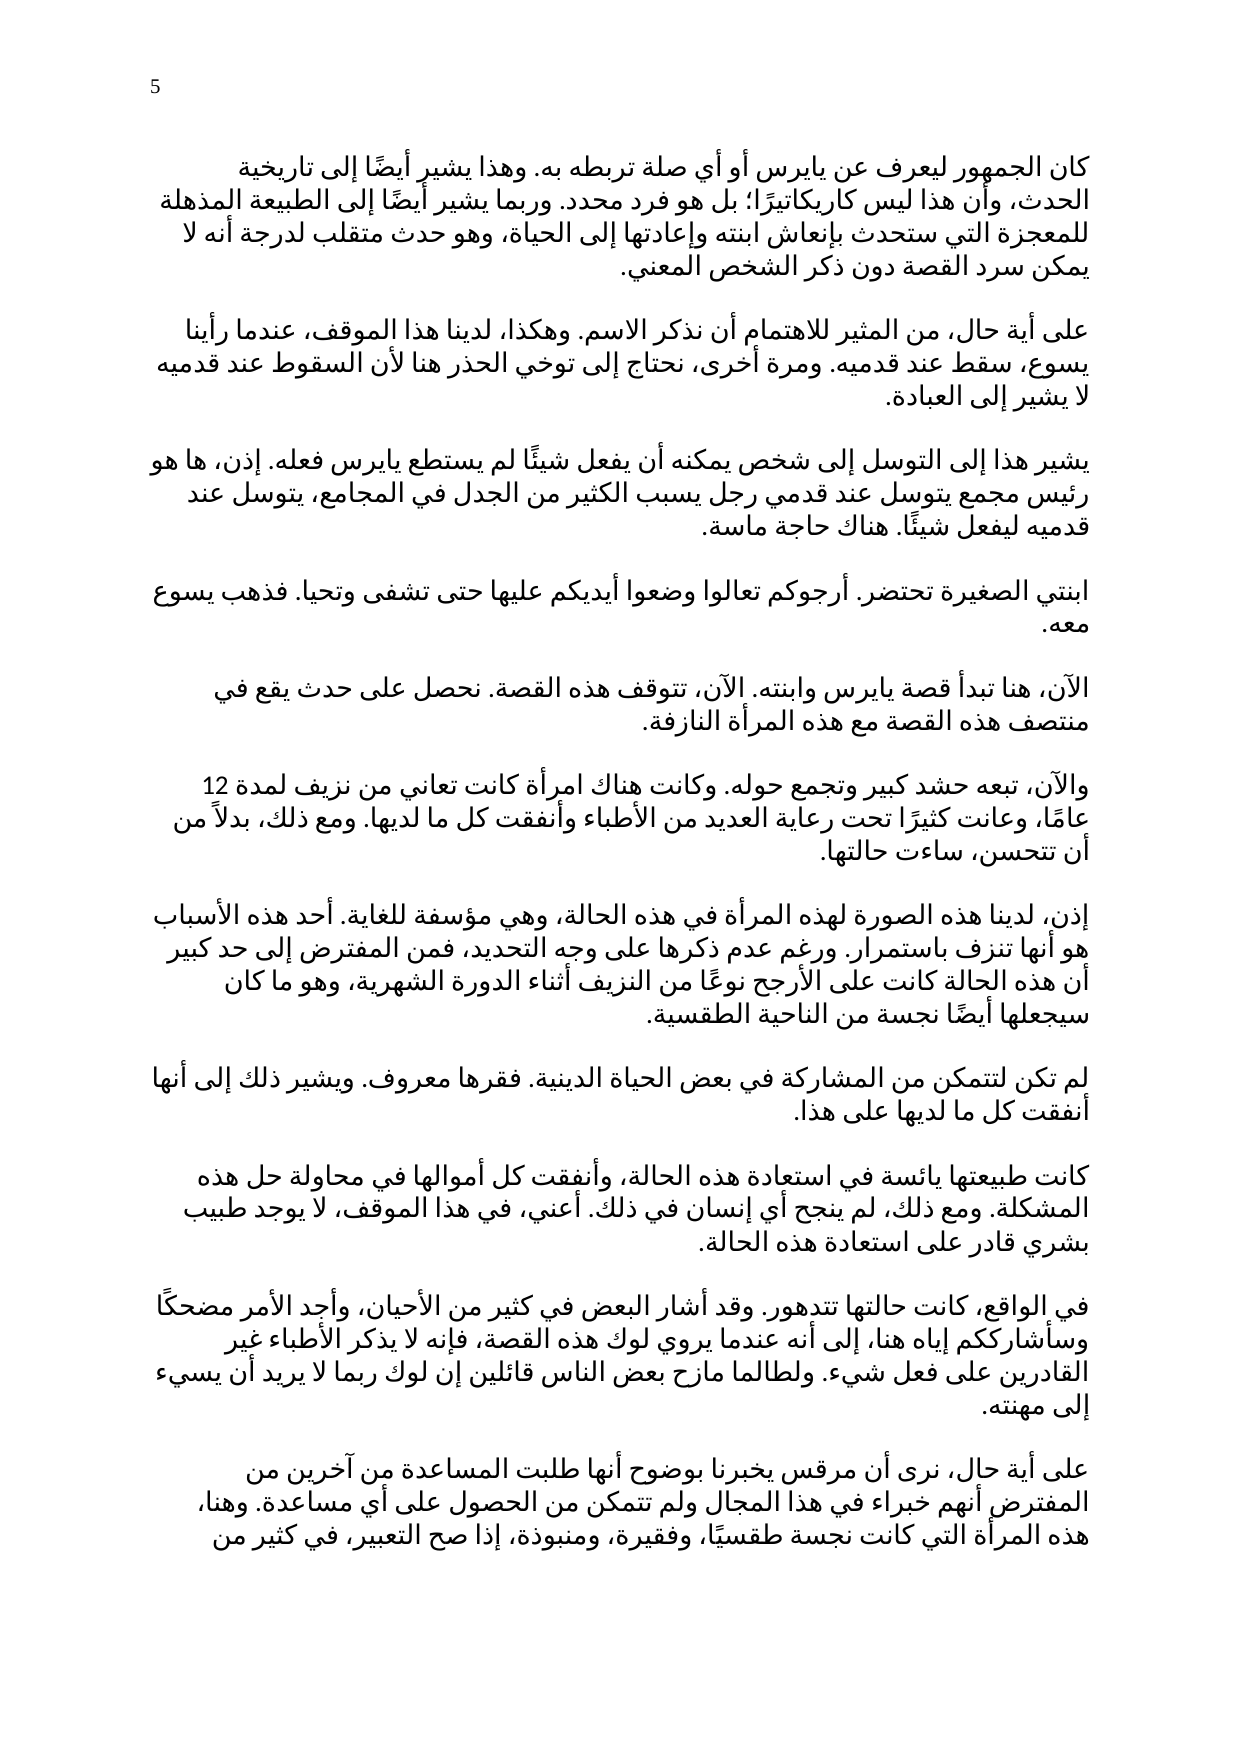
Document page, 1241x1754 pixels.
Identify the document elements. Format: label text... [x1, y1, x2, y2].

text ابنتي الصغيرة تحتضر. أرجوكم تعالوا وضعوا أيديكم عليها حتى تشفى وتحيا. فذهب يسوع معه. [150, 574, 1090, 640]
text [150, 1452, 1090, 1551]
text يشير هذا إلى التوسل إلى شخص يمكنه أن يفعل شيئًا لم يستطع يايرس فعله. إذن، ها هو رئيس مجمع يتوسل عند قدمي رجل يسبب الكثير من الجدل في المجامع، يتوسل عند قدميه ليفعل شيئًا. هناك حاجة ماسة. [150, 443, 1090, 542]
text كان الجمهور ليعرف عن يايرس أو أي صلة تربطه به. وهذا يشير أيضًا إلى تاريخية الحدث، وأن هذا ليس كاريكاتيرًا؛ بل هو فرد محدد. وربما يشير أيضًا إلى الطبيعة المذهلة للمعجزة التي ستحدث بإنعاش ابنته وإعادتها إلى الحياة، وهو حدث متقلب لدرجة أنه لا يمكن سرد القصة دون ذكر الشخص المعني. [150, 150, 1090, 282]
text الآن، هنا تبدأ قصة يايرس وابنته. الآن، تتوقف هذه القصة. نحصل على حدث يقع في منتصف هذه القصة مع هذه المرأة النازفة. [150, 671, 1090, 737]
text كانت طبيعتها يائسة في استعادة هذه الحالة، وأنفقت كل أموالها في محاولة حل هذه المشكلة. ومع ذلك، لم ينجح أي إنسان في ذلك. أعني، في هذا الموقف، لا يوجد طبيب بشري قادر على استعادة هذه الحالة. [150, 1159, 1090, 1258]
text على أية حال، من المثير للاهتمام أن نذكر الاسم. وهكذا، لدينا هذا الموقف، عندما رأينا يسوع، سقط عند قدميه. ومرة أخرى، نحتاج إلى توخي الحذر هنا لأن السقوط عند قدميه لا يشير إلى العبادة. [150, 313, 1090, 412]
text والآن، تبعه حشد كبير وتجمع حوله. وكانت هناك امرأة كانت تعاني من نزيف لمدة 12 عامًا، وعانت كثيرًا تحت رعاية العديد من الأطباء وأنفقت كل ما لديها. ومع ذلك، بدلاً من أن تتحسن، ساءت حالتها. [150, 768, 1090, 867]
text في الواقع، كانت حالتها تتدهور. وقد أشار البعض في كثير من الأحيان، وأجد الأمر مضحكًا وسأشارككم إياه هنا، إلى أنه عندما يروي لوك هذه القصة، فإنه لا يذكر الأطباء غير القادرين على فعل شيء. ولطالما مازح بعض الناس قائلين إن لوك ربما لا يريد أن يسيء إلى مهنته. [150, 1289, 1090, 1421]
text إذن، لدينا هذه الصورة لهذه المرأة في هذه الحالة، وهي مؤسفة للغاية. أحد هذه الأسباب هو أنها تنزف باستمرار. ورغم عدم ذكرها على وجه التحديد، فمن المفترض إلى حد كبير أن هذه الحالة كانت على الأرجح نوعًا من النزيف أثناء الدورة الشهرية، وهو ما كان سيجعلها أيضًا نجسة من الناحية الطقسية. [150, 898, 1090, 1030]
text لم تكن لتتمكن من المشاركة في بعض الحياة الدينية. فقرها معروف. ويشير ذلك إلى أنها أنفقت كل ما لديها على هذا. [150, 1061, 1090, 1127]
